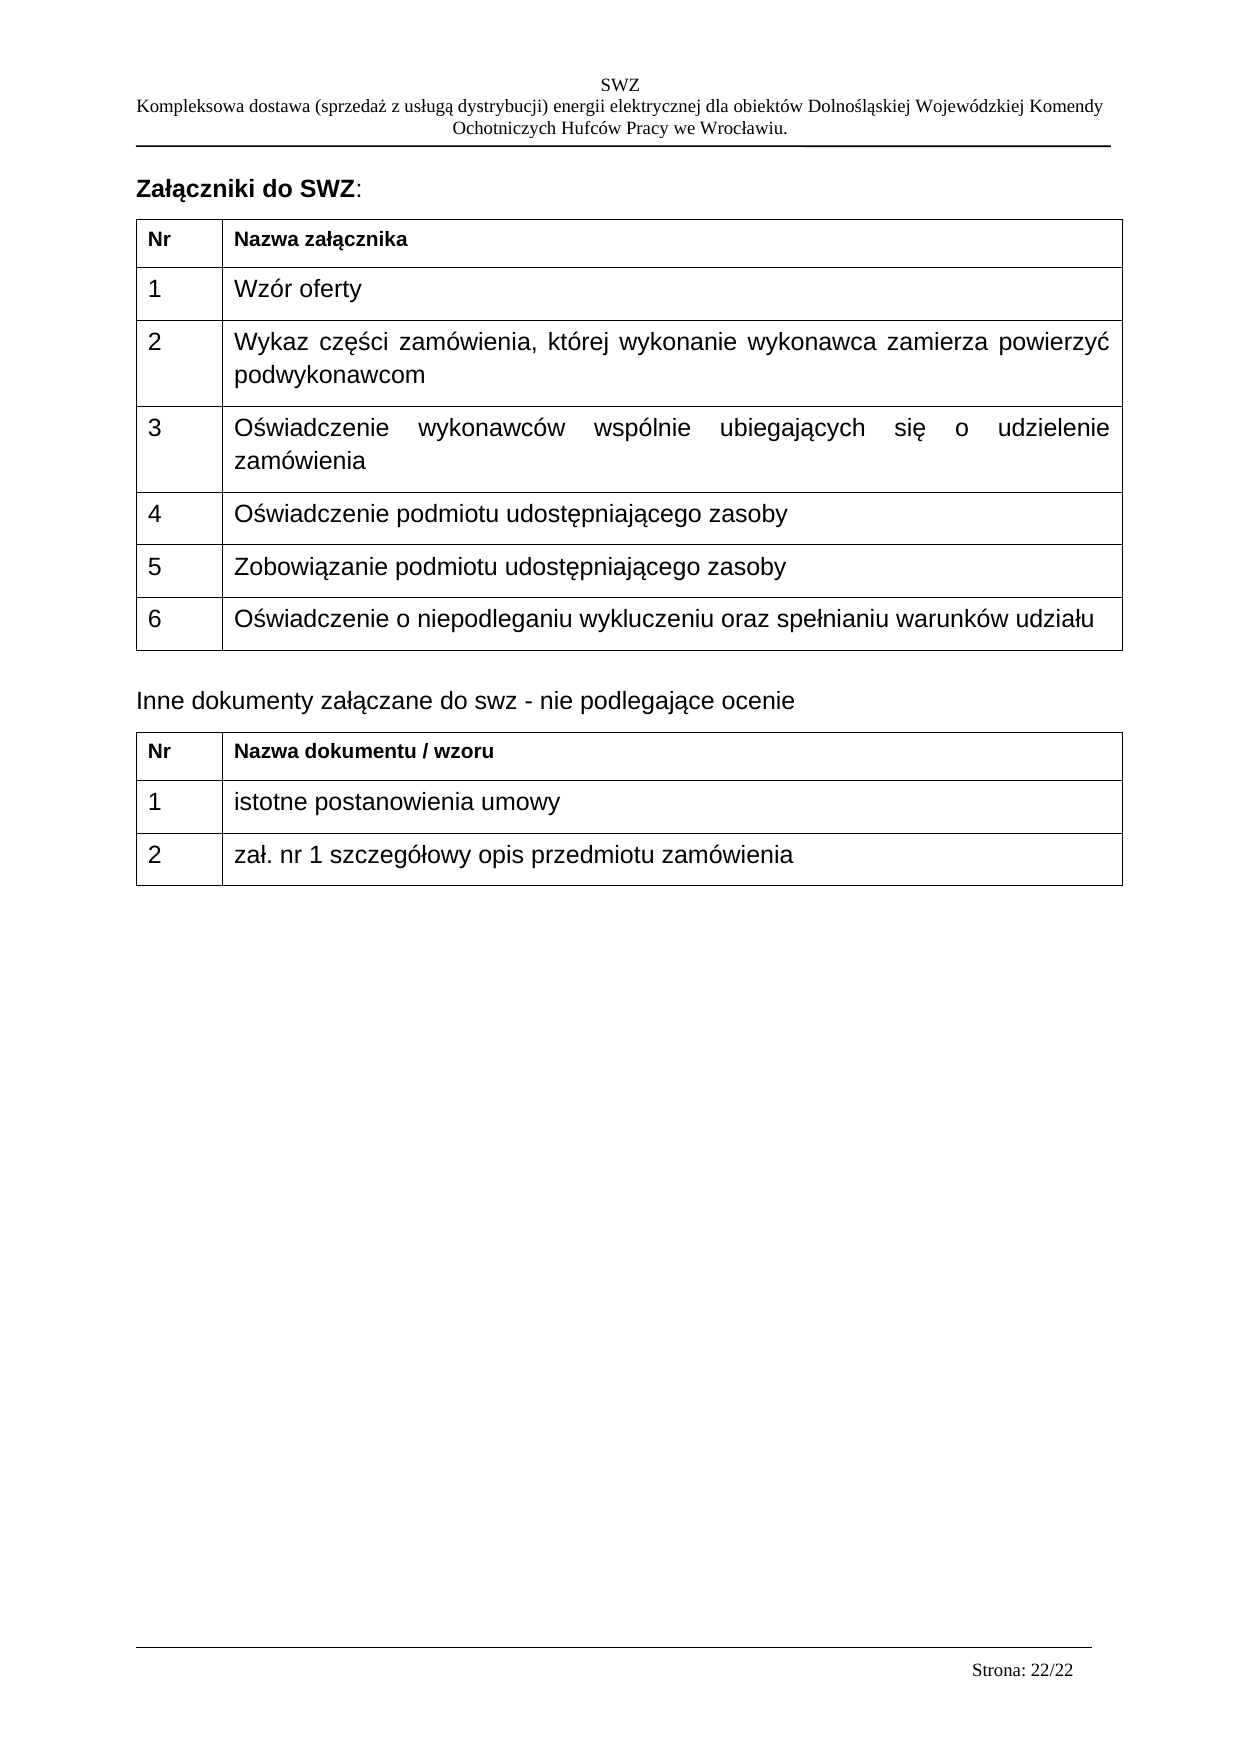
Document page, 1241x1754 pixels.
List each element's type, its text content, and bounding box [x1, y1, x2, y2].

table_cell Wzór oferty [223, 268, 1122, 320]
table_header Nazwa dokumentu / wzoru [223, 733, 1122, 780]
table_header Nr [137, 733, 222, 780]
table_cell 1 [137, 781, 222, 833]
table_cell Wykaz części zamówienia, której wykonanie wykonawca zamierza powierzyć podwykonawcom [223, 321, 1122, 406]
table_cell istotne postanowienia umowy [223, 781, 1122, 833]
table_cell 1 [137, 268, 222, 320]
table_cell Oświadczenie wykonawców wspólnie ubiegających się o udzielenie zamówienia [223, 407, 1122, 492]
table_cell 5 [137, 545, 222, 597]
table_cell 3 [137, 407, 222, 492]
table_cell Oświadczenie o niepodleganiu wykluczeniu oraz spełnianiu warunków udziału [223, 598, 1122, 650]
table_cell 4 [137, 493, 222, 544]
table_header Nr [137, 220, 222, 267]
table_cell Oświadczenie podmiotu udostępniającego zasoby [223, 493, 1122, 544]
table_cell Zobowiązanie podmiotu udostępniającego zasoby [223, 545, 1122, 597]
table_cell 6 [137, 598, 222, 650]
table_cell 2 [137, 321, 222, 406]
text Załączniki do SWZ: [136, 173, 1104, 202]
text Inne dokumenty załączane do swz - nie podlegające ocenie [136, 686, 1104, 715]
table_header Nazwa załącznika [223, 220, 1122, 267]
table_cell zał. nr 1 szczegółowy opis przedmiotu zamówienia [223, 834, 1122, 885]
table_cell 2 [137, 834, 222, 885]
